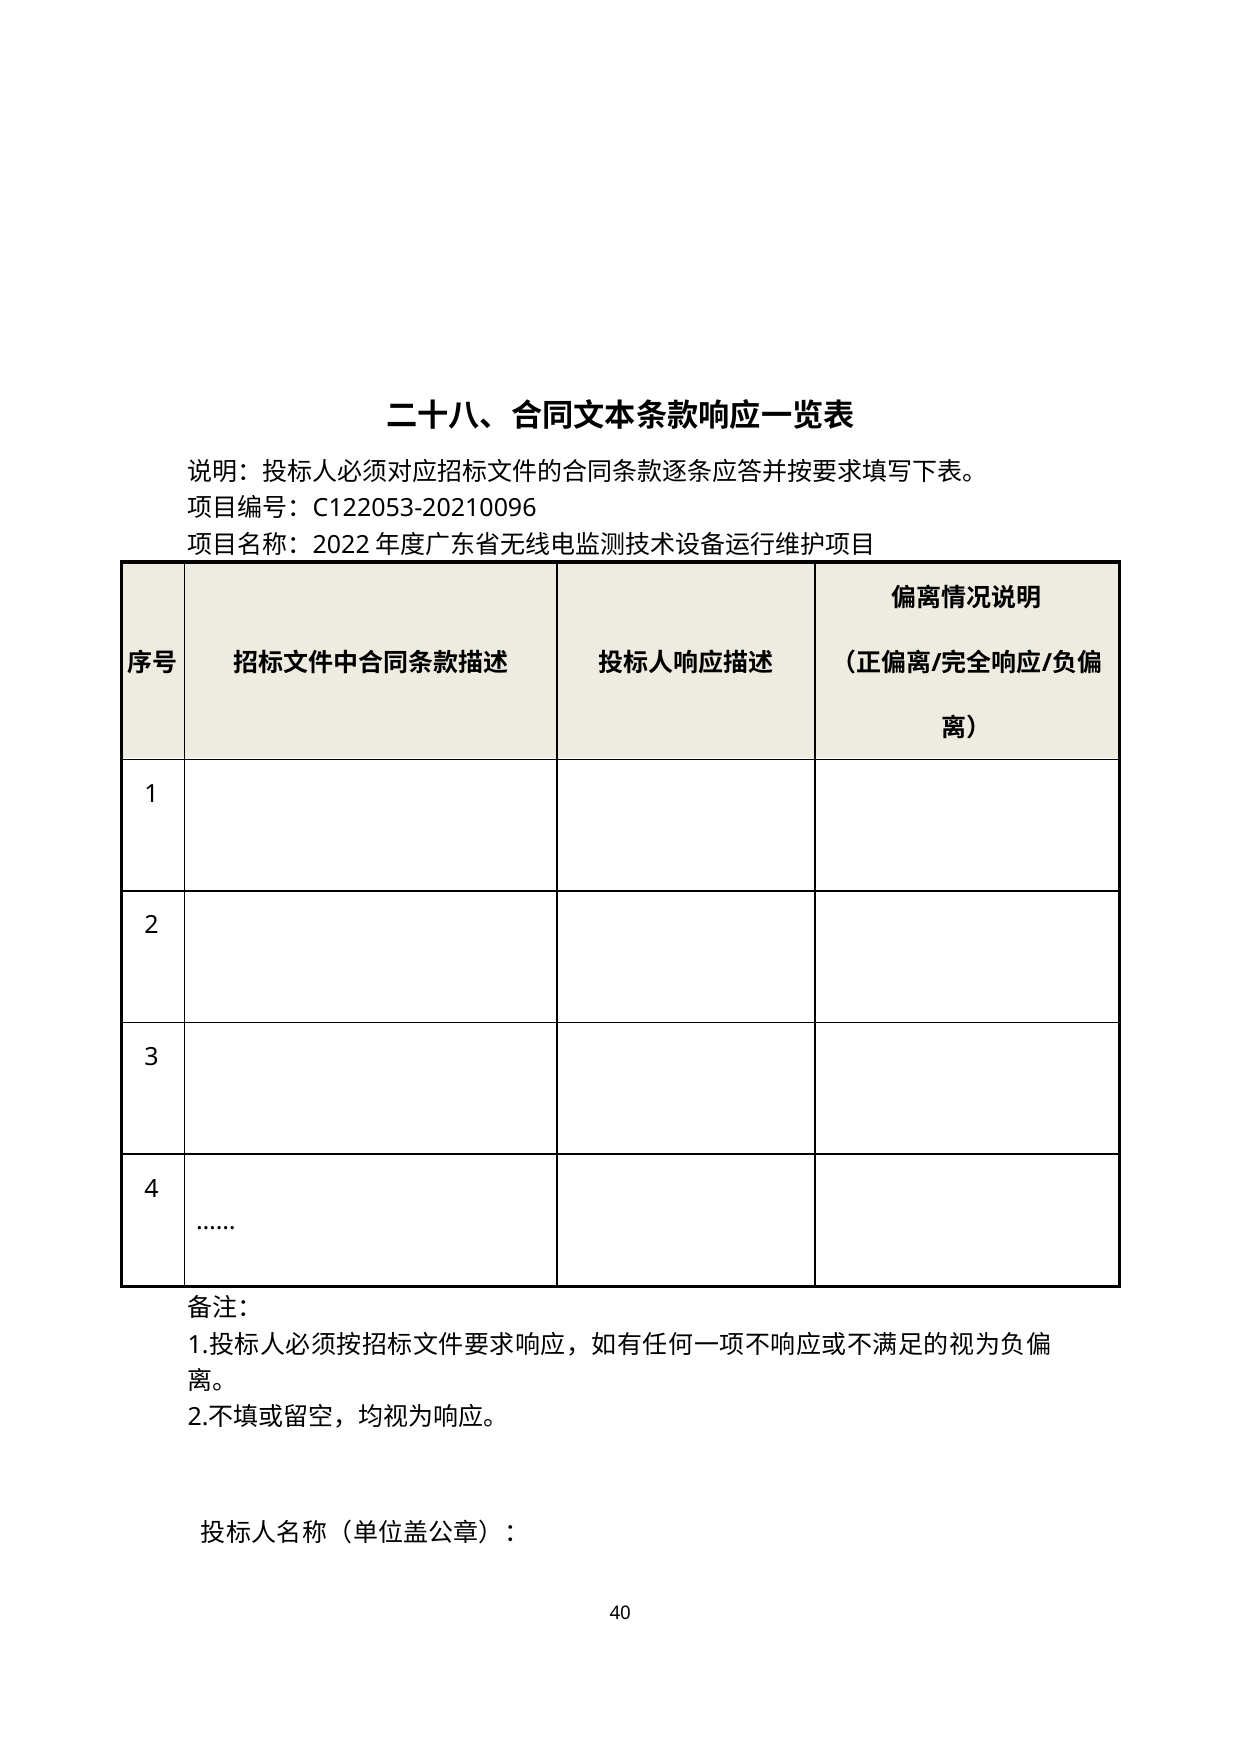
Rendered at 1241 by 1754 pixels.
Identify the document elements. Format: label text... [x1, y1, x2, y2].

text 1.投标人必须按招标文件要求响应，如有任何一项不响应或不满足的视为负偏离。 [187, 1324, 1053, 1397]
table_cell [123, 892, 184, 1022]
table_cell [816, 760, 1118, 890]
table_cell [558, 1155, 814, 1285]
text 投标人名称（单位盖公章）： [187, 1498, 1053, 1563]
table_header 偏离情况说明 （正偏离/完全响应/负偏离） [816, 564, 1118, 758]
table_header 投标人响应描述 [558, 564, 814, 758]
table_header 招标文件中合同条款描述 [185, 564, 556, 758]
table_cell [816, 1155, 1118, 1285]
table_cell …… [185, 1155, 556, 1285]
table_cell [123, 1023, 184, 1153]
table_cell [185, 1023, 556, 1153]
table_header 序号 [123, 564, 184, 758]
table_cell [558, 892, 814, 1022]
text 二十八、合同文本条款响应一览表 [187, 390, 1053, 435]
table_cell [816, 892, 1118, 1022]
table_cell [123, 760, 184, 890]
text 说明：投标人必须对应招标文件的合同条款逐条应答并按要求填写下表。 [187, 452, 1053, 488]
table_cell [185, 760, 556, 890]
text 项目编号：C122053-20210096 [187, 488, 1053, 524]
table_cell [558, 760, 814, 890]
table_cell [185, 892, 556, 1022]
text 2.不填或留空，均视为响应。 [187, 1397, 1053, 1433]
table_cell [816, 1023, 1118, 1153]
table_cell [123, 1155, 184, 1285]
text 备注： [187, 1288, 1053, 1324]
text 项目名称：2022年度广东省无线电监测技术设备运行维护项目 [187, 524, 1053, 560]
table_cell [558, 1023, 814, 1153]
